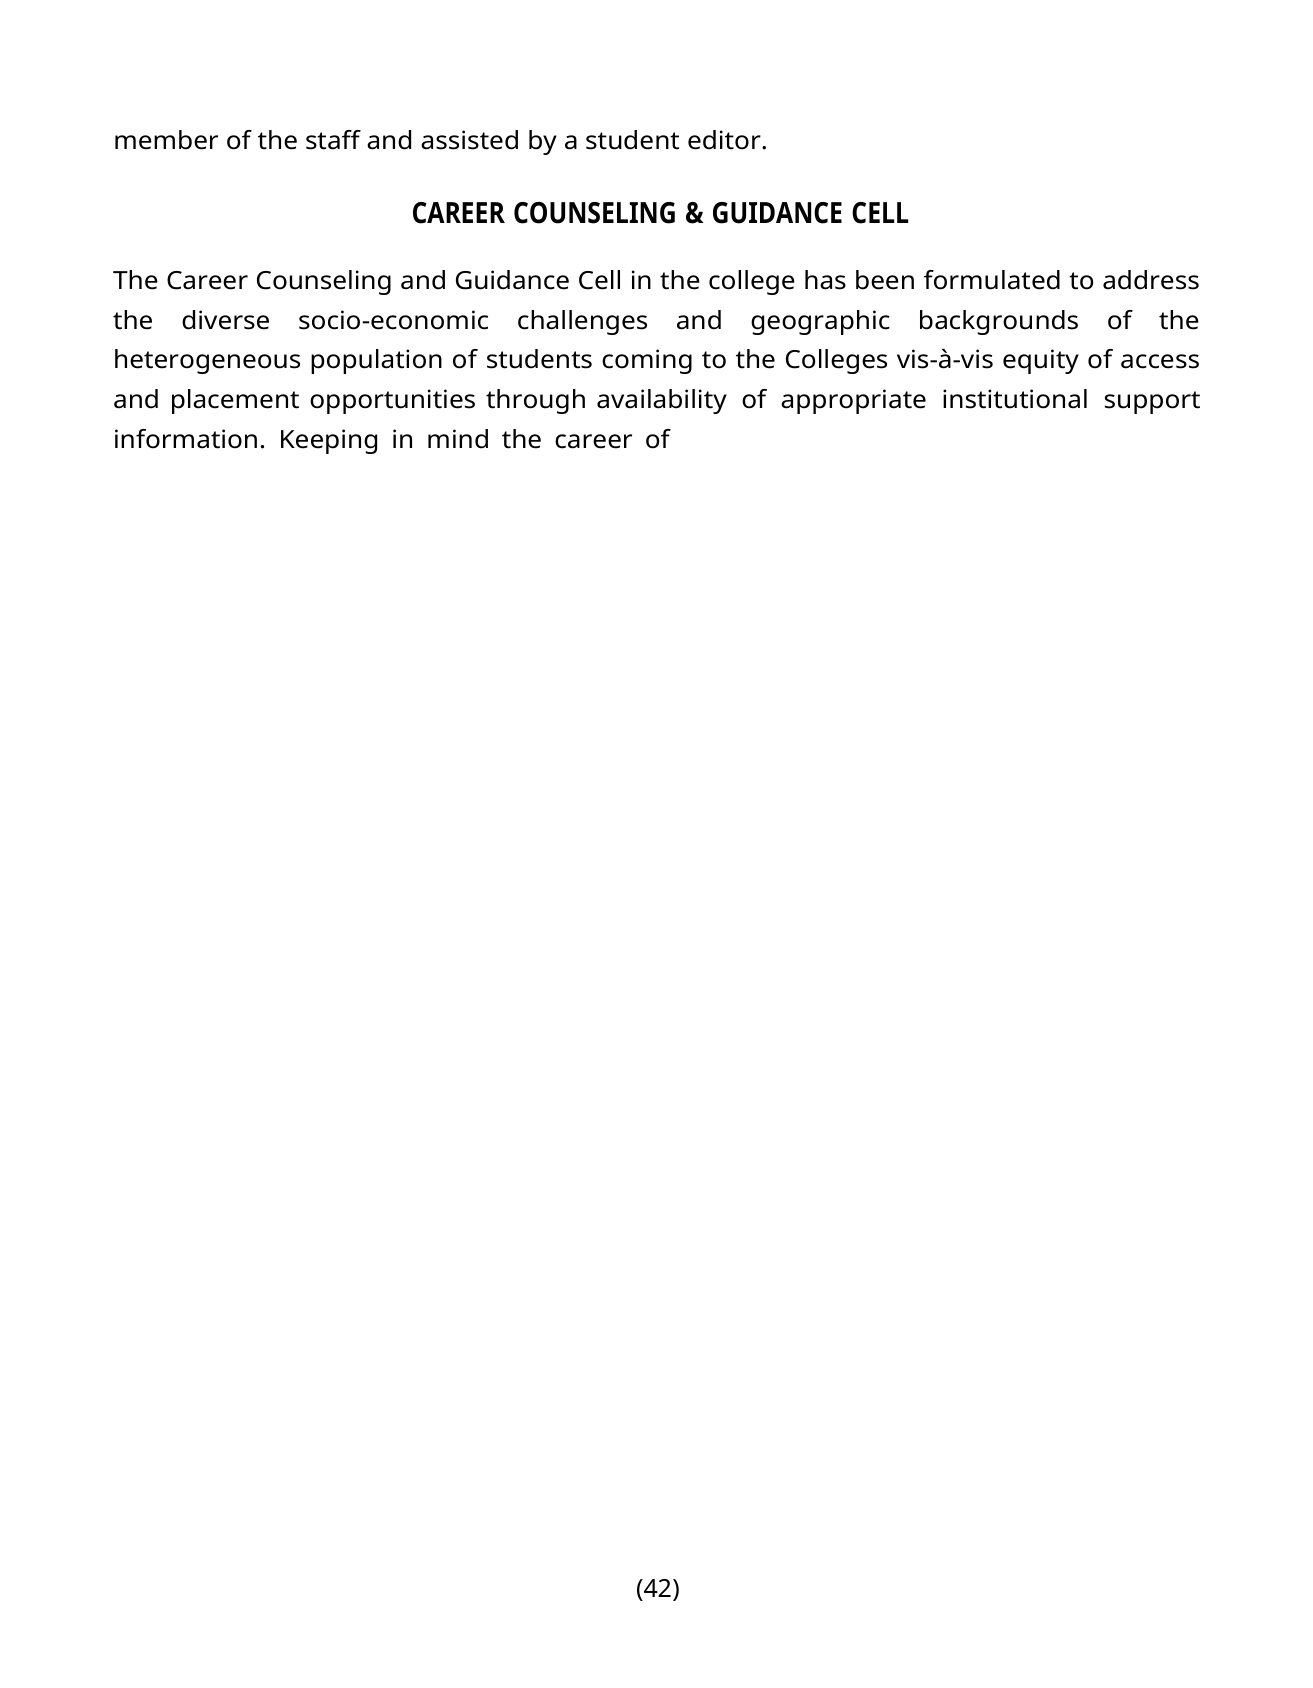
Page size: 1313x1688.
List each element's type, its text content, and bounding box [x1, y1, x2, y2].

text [113, 123, 1201, 157]
text The Career Counseling and Guidance Cell in the college has been formulated to address the diverse socio-economic challenges and geographic backgrounds of the heterogeneous population of students coming to the Colleges vis-à-vis equity of access and placement opportunities through availability of appropriate institutional support information. Keeping in mind the career of [113, 262, 1201, 456]
subtitle CAREER COUNSELING & GUIDANCE CELL [96, 193, 1224, 232]
